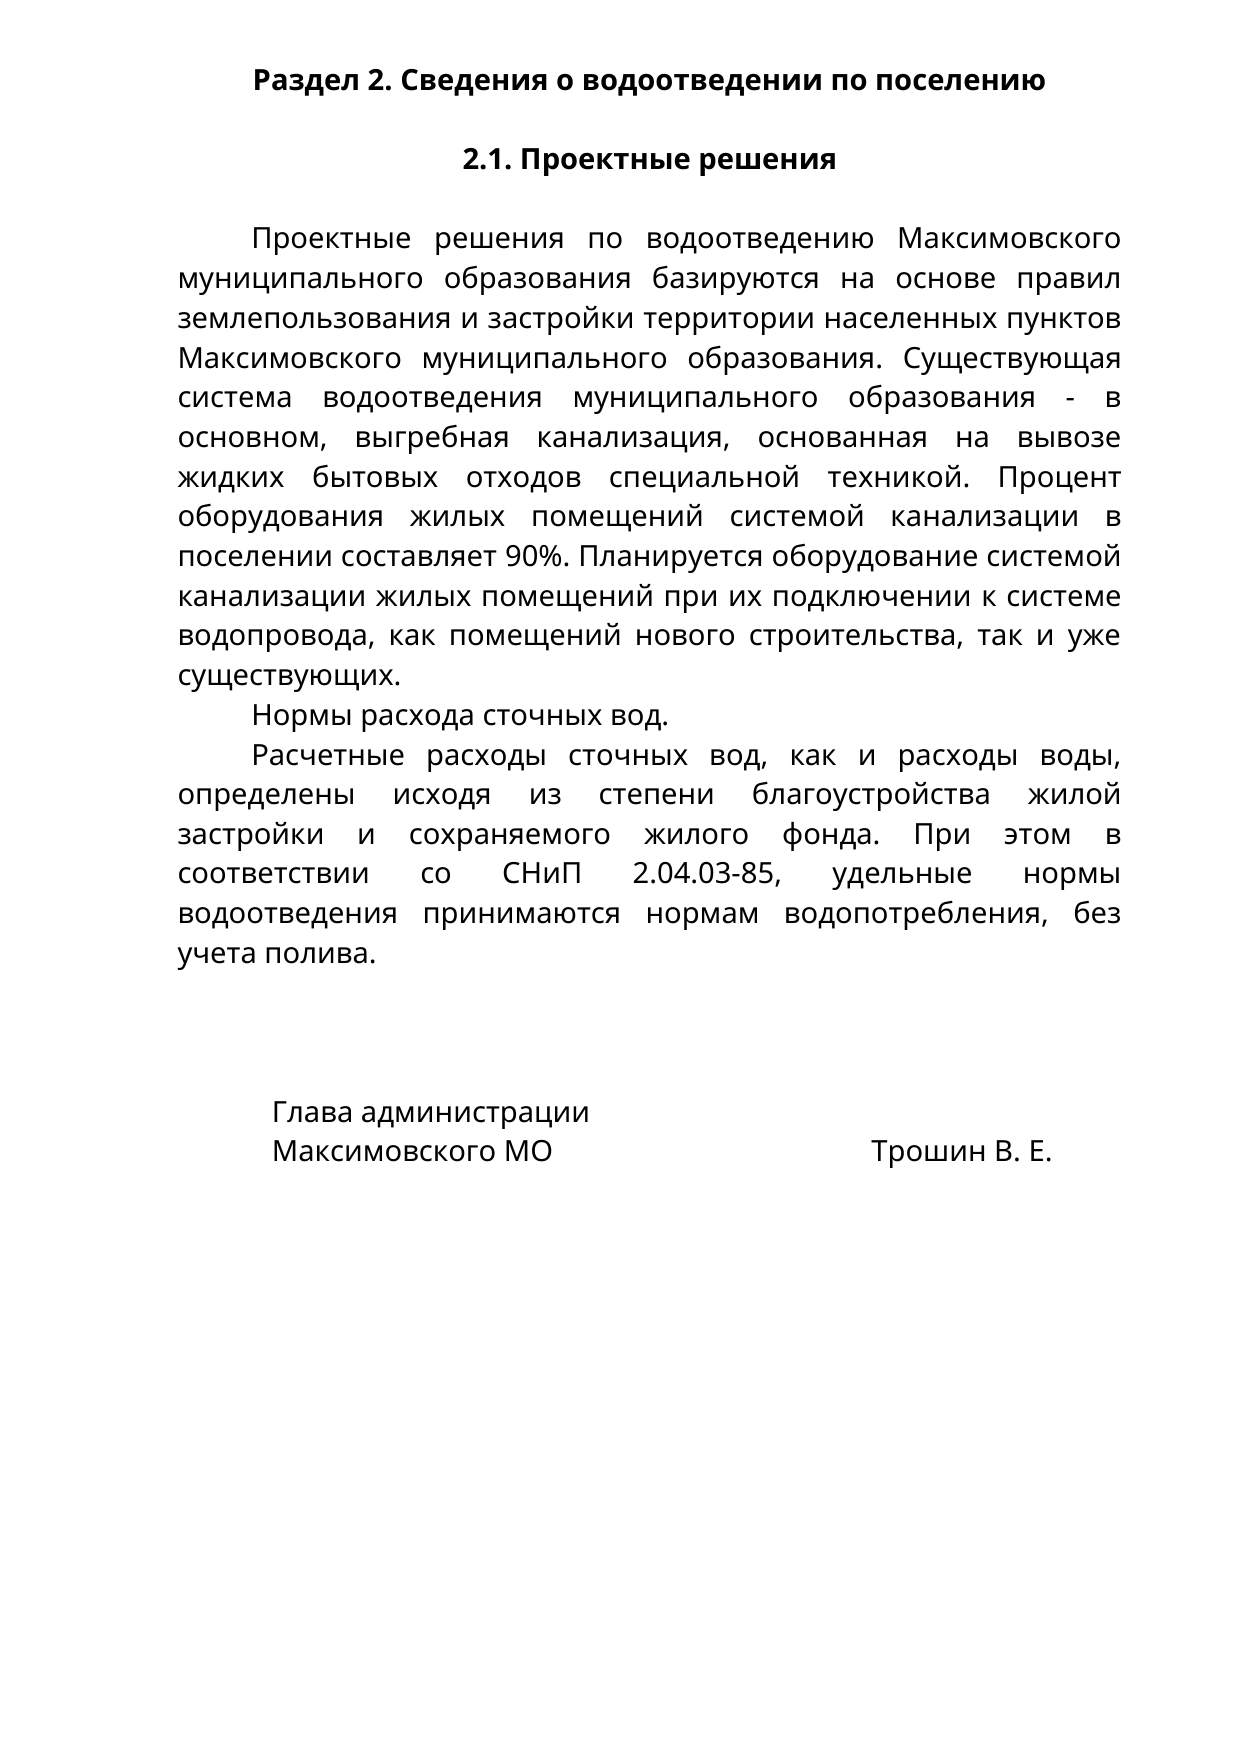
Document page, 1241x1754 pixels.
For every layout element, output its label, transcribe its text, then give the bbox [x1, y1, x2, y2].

text Раздел 2. Сведения о водоотведении по поселению [177, 59, 1122, 99]
text Проектные решения по водоотведению Максимовского муниципального образования базируются на основе правил землепользования и застройки территории населенных пунктов Максимовского муниципального образования. Существующая система водоотведения муниципального образования - в основном, выгребная канализация, основанная на вывозе жидких бытовых отходов специальной техникой. Процент оборудования жилых помещений системой канализации в поселении составляет 90%. Планируется оборудование системой канализации жилых помещений при их подключении к системе водопровода, как помещений нового строительства, так и уже существующих. [177, 218, 1122, 694]
text 2.1. Проектные решения [177, 138, 1122, 178]
text Максимовского МО Трошин В. Е. [177, 1131, 1122, 1170]
text Нормы расхода сточных вод. [177, 694, 1122, 734]
text Расчетные расходы сточных вод, как и расходы воды, определены исходя из степени благоустройства жилой застройки и сохраняемого жилого фонда. При этом в соответствии со СНиП 2.04.03-85, удельные нормы водоотведения принимаются нормам водопотребления, без учета полива. [177, 734, 1122, 972]
text Глава администрации [177, 1091, 1122, 1131]
